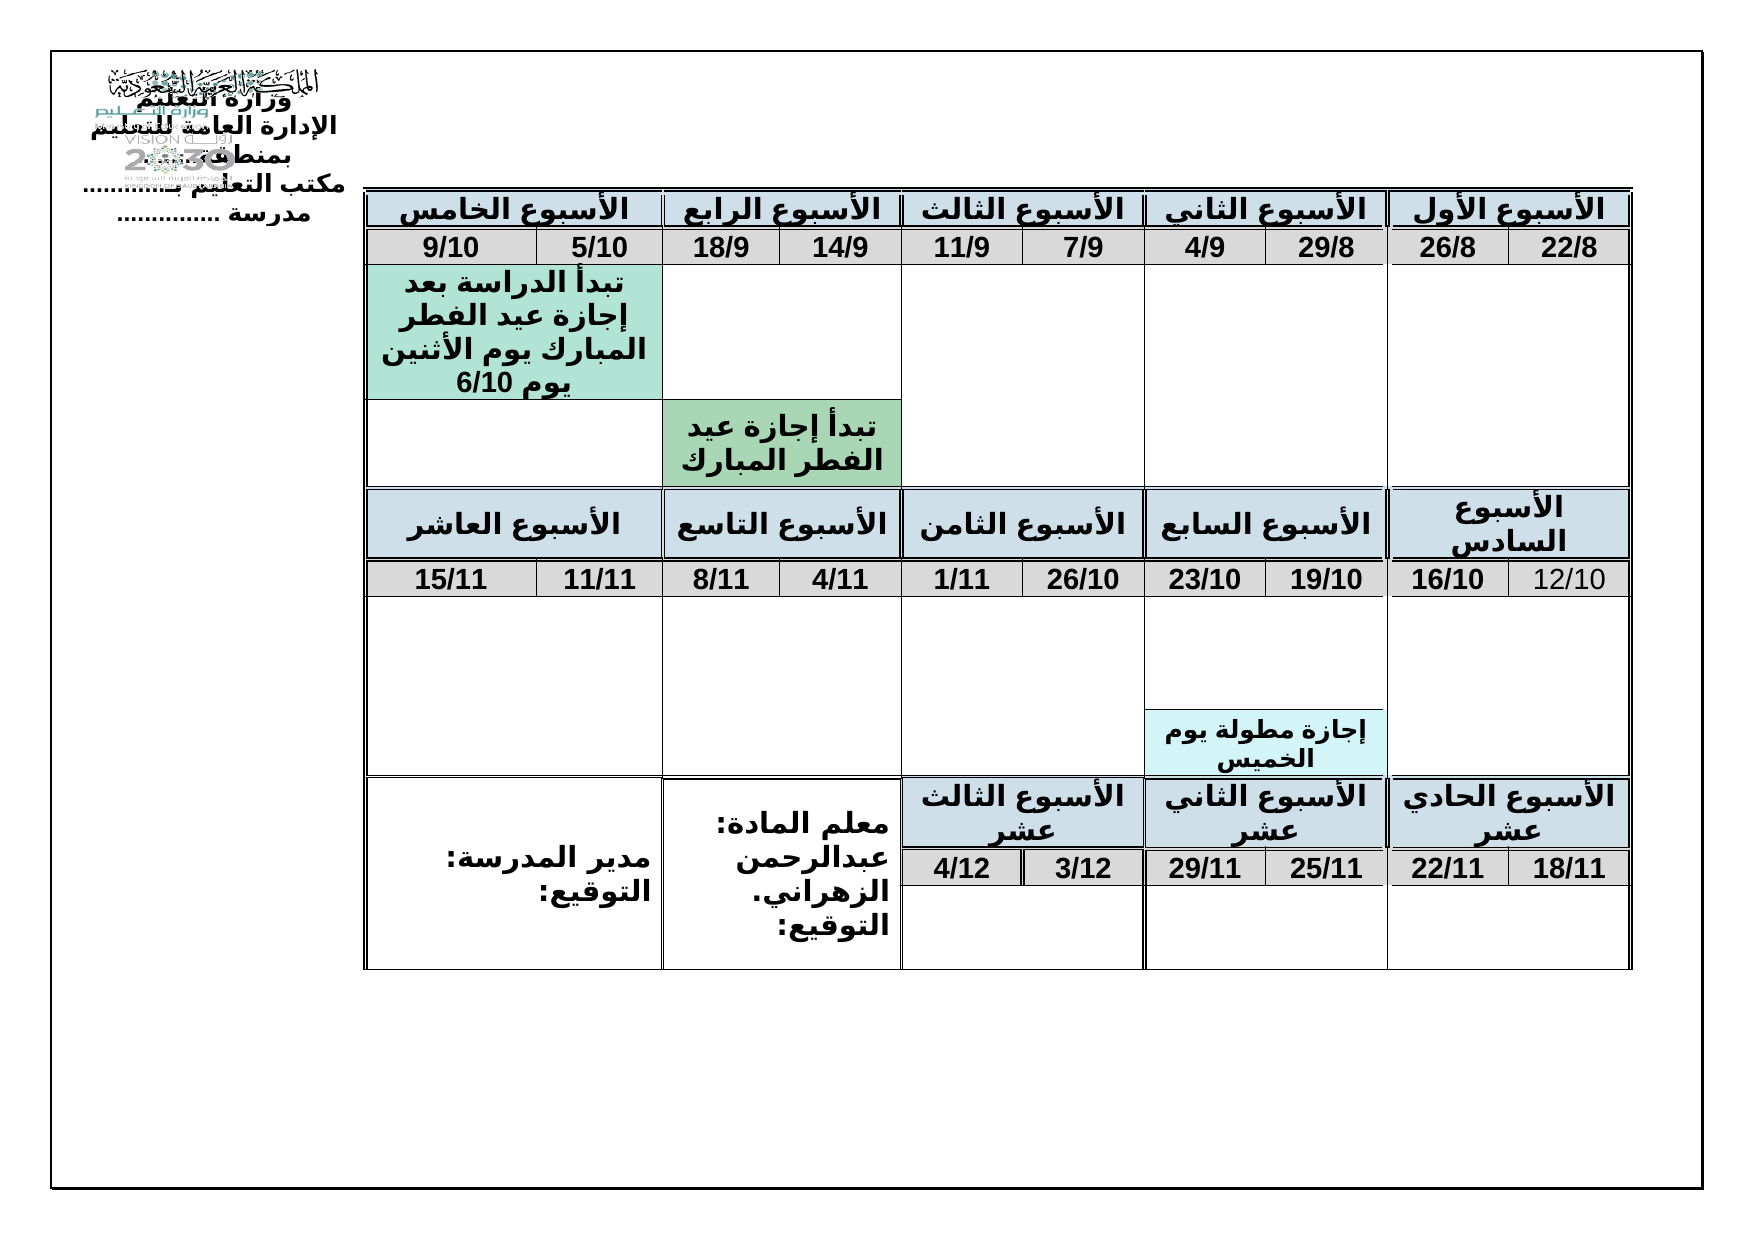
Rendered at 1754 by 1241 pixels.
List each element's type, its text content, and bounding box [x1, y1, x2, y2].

table_cell 26/10 [1023, 562, 1144, 596]
table_cell 23/10 [1145, 562, 1265, 596]
table_cell 11/9 [902, 230, 1022, 264]
table_cell 22/8 [1509, 230, 1628, 264]
table_cell الأسبوع الثالث عشر [903, 778, 1143, 846]
table_cell 3/12 [1025, 850, 1142, 885]
table_cell [902, 597, 1144, 775]
table_cell إجازة مطولة يوم الخميس [1145, 709, 1387, 775]
table_cell 19/10 [1266, 557, 1387, 596]
table_cell 29/8 [1266, 225, 1387, 264]
table_header الأسبوع الرابع [663, 191, 901, 225]
table_header الأسبوع الخامس [366, 189, 663, 225]
table_cell [368, 597, 662, 775]
table_cell الأسبوع التاسع [665, 490, 899, 557]
table_cell 4/9 [1145, 230, 1265, 264]
table_header الأسبوع الأول [1390, 192, 1630, 225]
table_cell معلم المادة: عبدالرحمن الزهراني. التوقيع: [664, 780, 900, 969]
table_cell [1388, 596, 1628, 775]
table_cell 5/10 [537, 230, 662, 264]
table_cell [1145, 264, 1387, 486]
table_cell مدير المدرسة: التوقيع: [368, 778, 661, 969]
table_cell الأسبوع السابع [1145, 486, 1387, 557]
table_cell 18/11 [1509, 851, 1628, 885]
table_cell [1147, 885, 1387, 969]
table_cell 4/11 [780, 562, 901, 596]
table_cell 9/10 [368, 230, 536, 264]
table_cell [368, 400, 662, 486]
table_cell 4/12 [903, 850, 1020, 885]
table_cell 22/11 [1388, 846, 1508, 885]
table_cell تبدأ الدراسة بعد إجازة عيد الفطر المبارك يوم الأثنين يوم 6/10 [368, 265, 662, 399]
table_cell 1/11 [902, 562, 1022, 596]
picture [90, 63, 322, 195]
table_cell 25/11 [1266, 846, 1387, 885]
table_cell 29/11 [1147, 851, 1265, 885]
table_cell [663, 265, 901, 399]
table_cell الأسبوع الثاني عشر [1145, 775, 1387, 846]
table_cell 12/10 [1509, 562, 1628, 596]
table_cell [663, 597, 901, 775]
table_cell تبدأ إجازة عيد الفطر المبارك [663, 400, 901, 486]
table_cell 11/11 [537, 562, 662, 596]
table_cell 26/8 [1388, 225, 1508, 264]
table_cell 15/11 [368, 562, 536, 596]
table_cell 18/9 [663, 230, 779, 264]
table_cell [1388, 264, 1628, 486]
table_cell [902, 265, 1144, 486]
table_cell [903, 886, 1142, 969]
table_cell 7/9 [1023, 230, 1144, 264]
table_cell الأسبوع الثامن [904, 490, 1142, 557]
table_header الأسبوع الثاني [1144, 189, 1387, 225]
table_cell 8/11 [663, 562, 779, 596]
table_cell [1388, 885, 1628, 969]
table_cell 14/9 [780, 230, 901, 264]
table_cell الأسبوع السادس [1388, 486, 1630, 557]
table_cell 16/10 [1388, 557, 1508, 596]
table_cell الأسبوع العاشر [368, 490, 661, 557]
table_cell [1145, 596, 1387, 709]
table_header الأسبوع الثالث [901, 189, 1144, 225]
table_cell الأسبوع الحادي عشر [1388, 775, 1630, 846]
